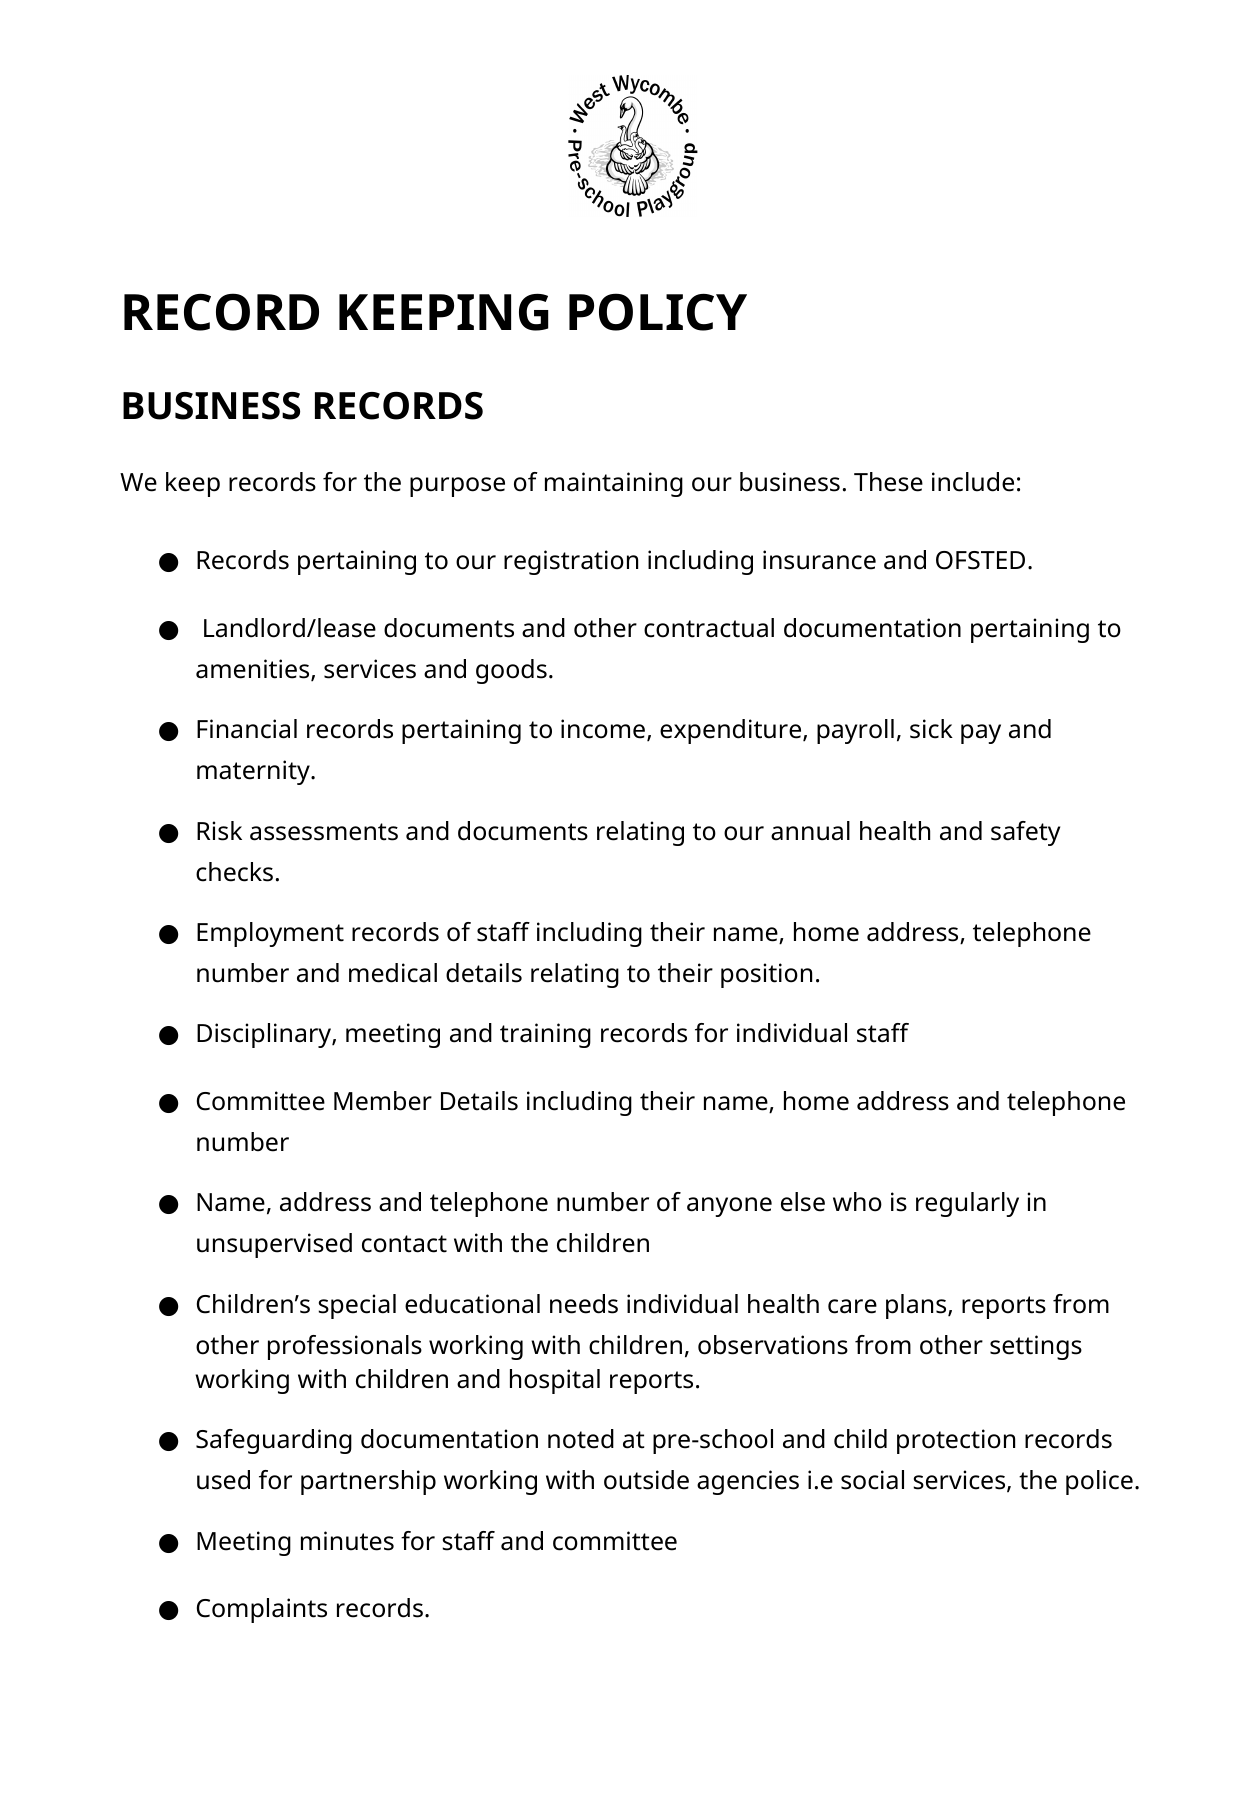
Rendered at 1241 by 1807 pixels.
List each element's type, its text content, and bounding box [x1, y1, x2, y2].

list Complaints records. [158, 1581, 1146, 1632]
list Committee Member Details including their name, home address and telephone number [158, 1073, 1146, 1158]
text We keep records for the purpose of maintaining our business. These include: [120, 464, 1146, 498]
list Records pertaining to our registration including insurance and OFSTED. [158, 533, 1146, 584]
list Landlord/lease documents and other contractual documentation pertaining to amenities, services and goods. [158, 600, 1146, 685]
list Meeting minutes for staff and committee [158, 1513, 1146, 1564]
text BUSINESS RECORDS [120, 379, 1146, 430]
list Children’s special educational needs individual health care plans, reports from other professionals working with children, observations from other settings working with children and hospital reports. [158, 1276, 1146, 1396]
list Employment records of staff including their name, home address, telephone number and medical details relating to their position. [158, 904, 1146, 990]
list Financial records pertaining to income, expenditure, payroll, sick pay and maternity. [158, 701, 1146, 787]
list Name, address and telephone number of anyone else who is regularly in unsupervised contact with the children [158, 1175, 1146, 1260]
list Safeguarding documentation noted at pre-school and child protection records used for partnership working with outside agencies i.e social services, the police. [158, 1412, 1146, 1497]
text RECORD KEEPING POLICY [120, 277, 1146, 345]
list Risk assessments and documents relating to our annual health and safety checks. [158, 803, 1146, 888]
list Disciplinary, meeting and training records for individual staff [158, 1006, 1146, 1057]
